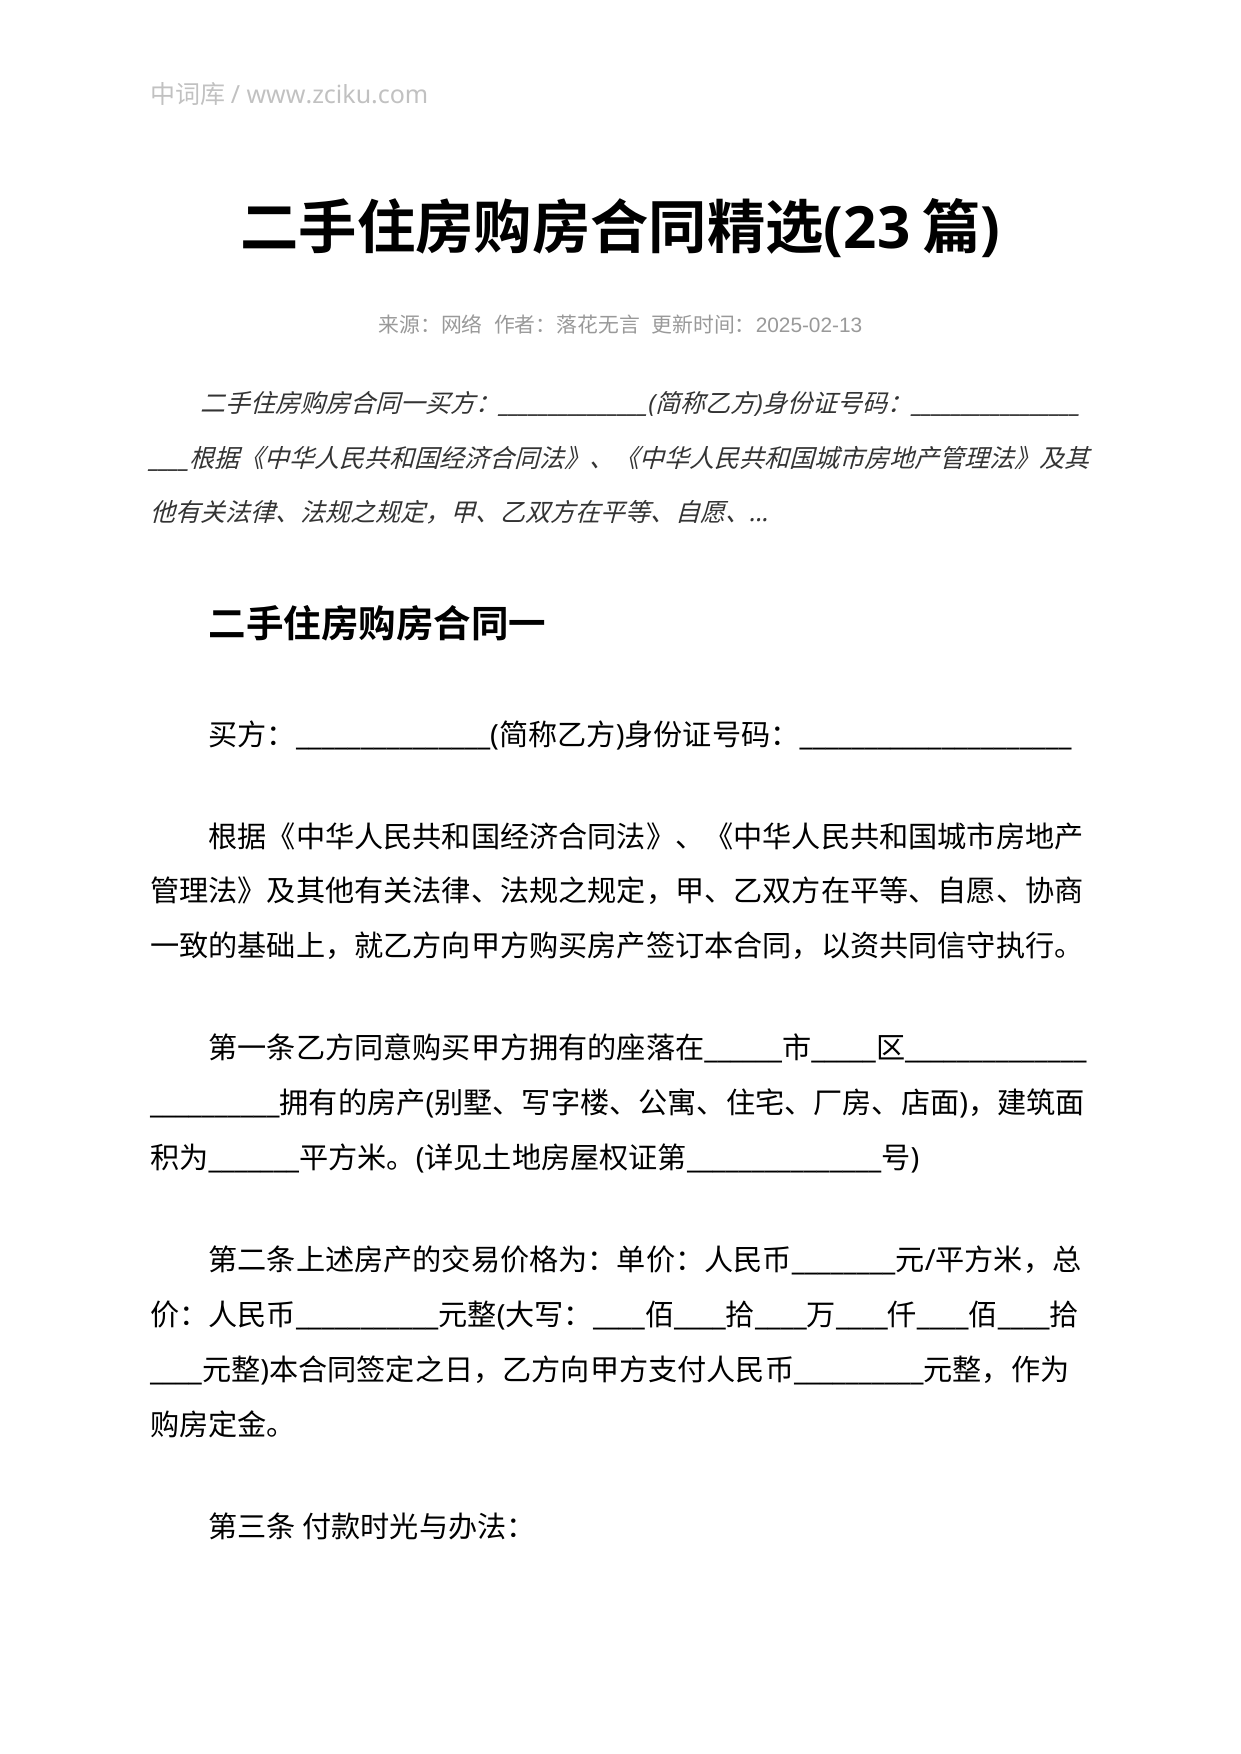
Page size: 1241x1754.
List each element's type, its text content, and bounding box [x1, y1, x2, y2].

text 根据《中华人民共和国经济合同法》、《中华人民共和国城市房地产管理法》及其他有关法律、法规之规定，甲、乙双方在平等、自愿、协商一致的基础上，就乙方向甲方购买房产签订本合同，以资共同信守执行。 [150, 813, 1090, 965]
text 第三条 付款时光与办法： [150, 1503, 1090, 1546]
subtitle 二手住房购房合同精选(23篇) [150, 181, 1090, 266]
text 来源：网络 作者：落花无言 更新时间：2025-02-13 [150, 313, 1090, 337]
text 第二条上述房产的交易价格为：单价：人民币________元/平方米，总价：人民币___________元整(大写：____佰____拾____万____仟____佰____拾____元整)本合同签定之日，乙方向甲方支付人民币__________元整，作为购房定金。 [150, 1237, 1090, 1444]
text 二手住房购房合同一 [150, 594, 1090, 648]
text 第一条乙方同意购买甲方拥有的座落在______市_____区________________________拥有的房产(别墅、写字楼、公寓、住宅、厂房、店面)，建筑面积为_______平方米。(详见土地房屋权证第_______________号) [150, 1025, 1090, 1177]
text 买方：_______________(简称乙方)身份证号码：_____________________ [150, 711, 1090, 753]
text 二手住房购房合同一买方：_______________(简称乙方)身份证号码：_____________________根据《中华人民共和国经济合同法》、《中华人民共和国城市房地产管理法》及其他有关法律、法规之规定，甲、乙双方在平等、自愿、... [150, 384, 1090, 529]
